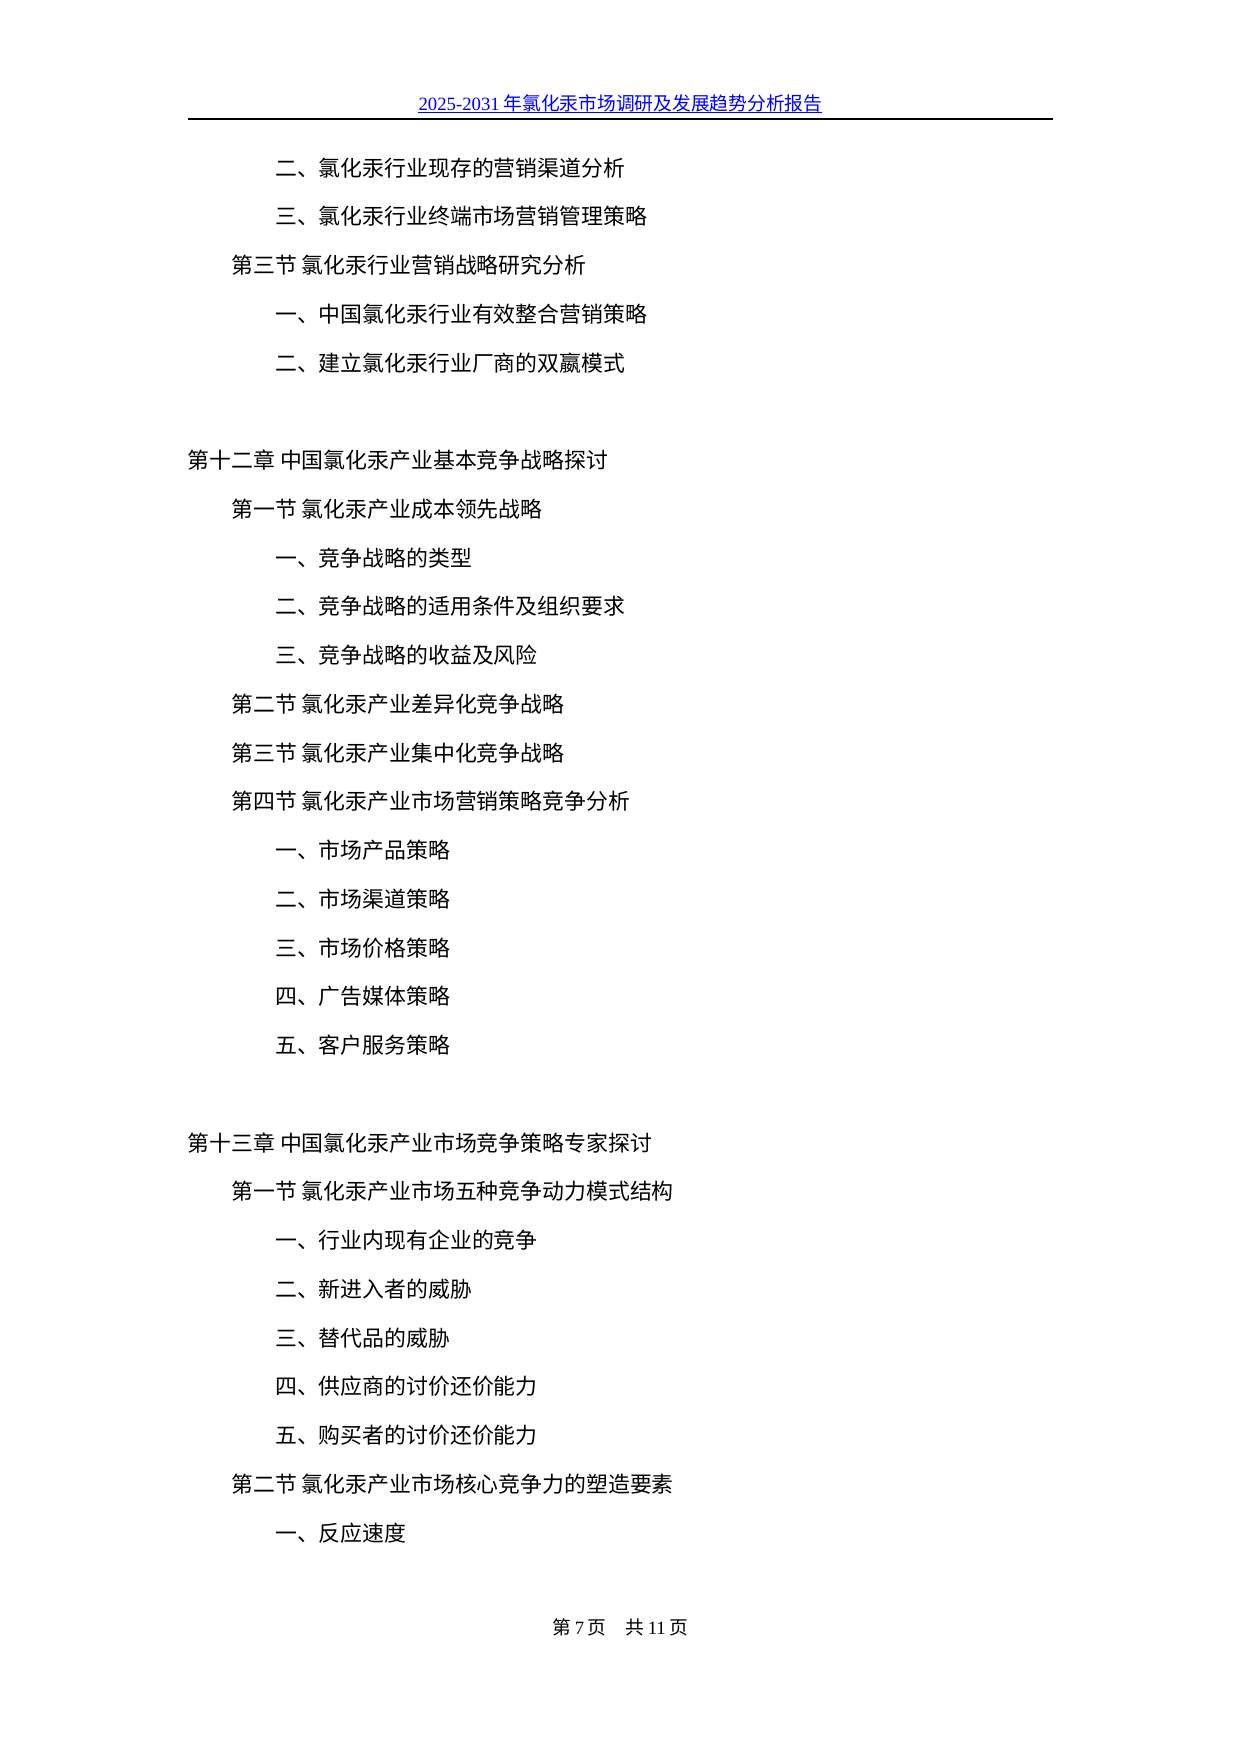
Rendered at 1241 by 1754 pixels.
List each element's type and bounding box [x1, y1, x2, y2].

text [187, 150, 1053, 1548]
